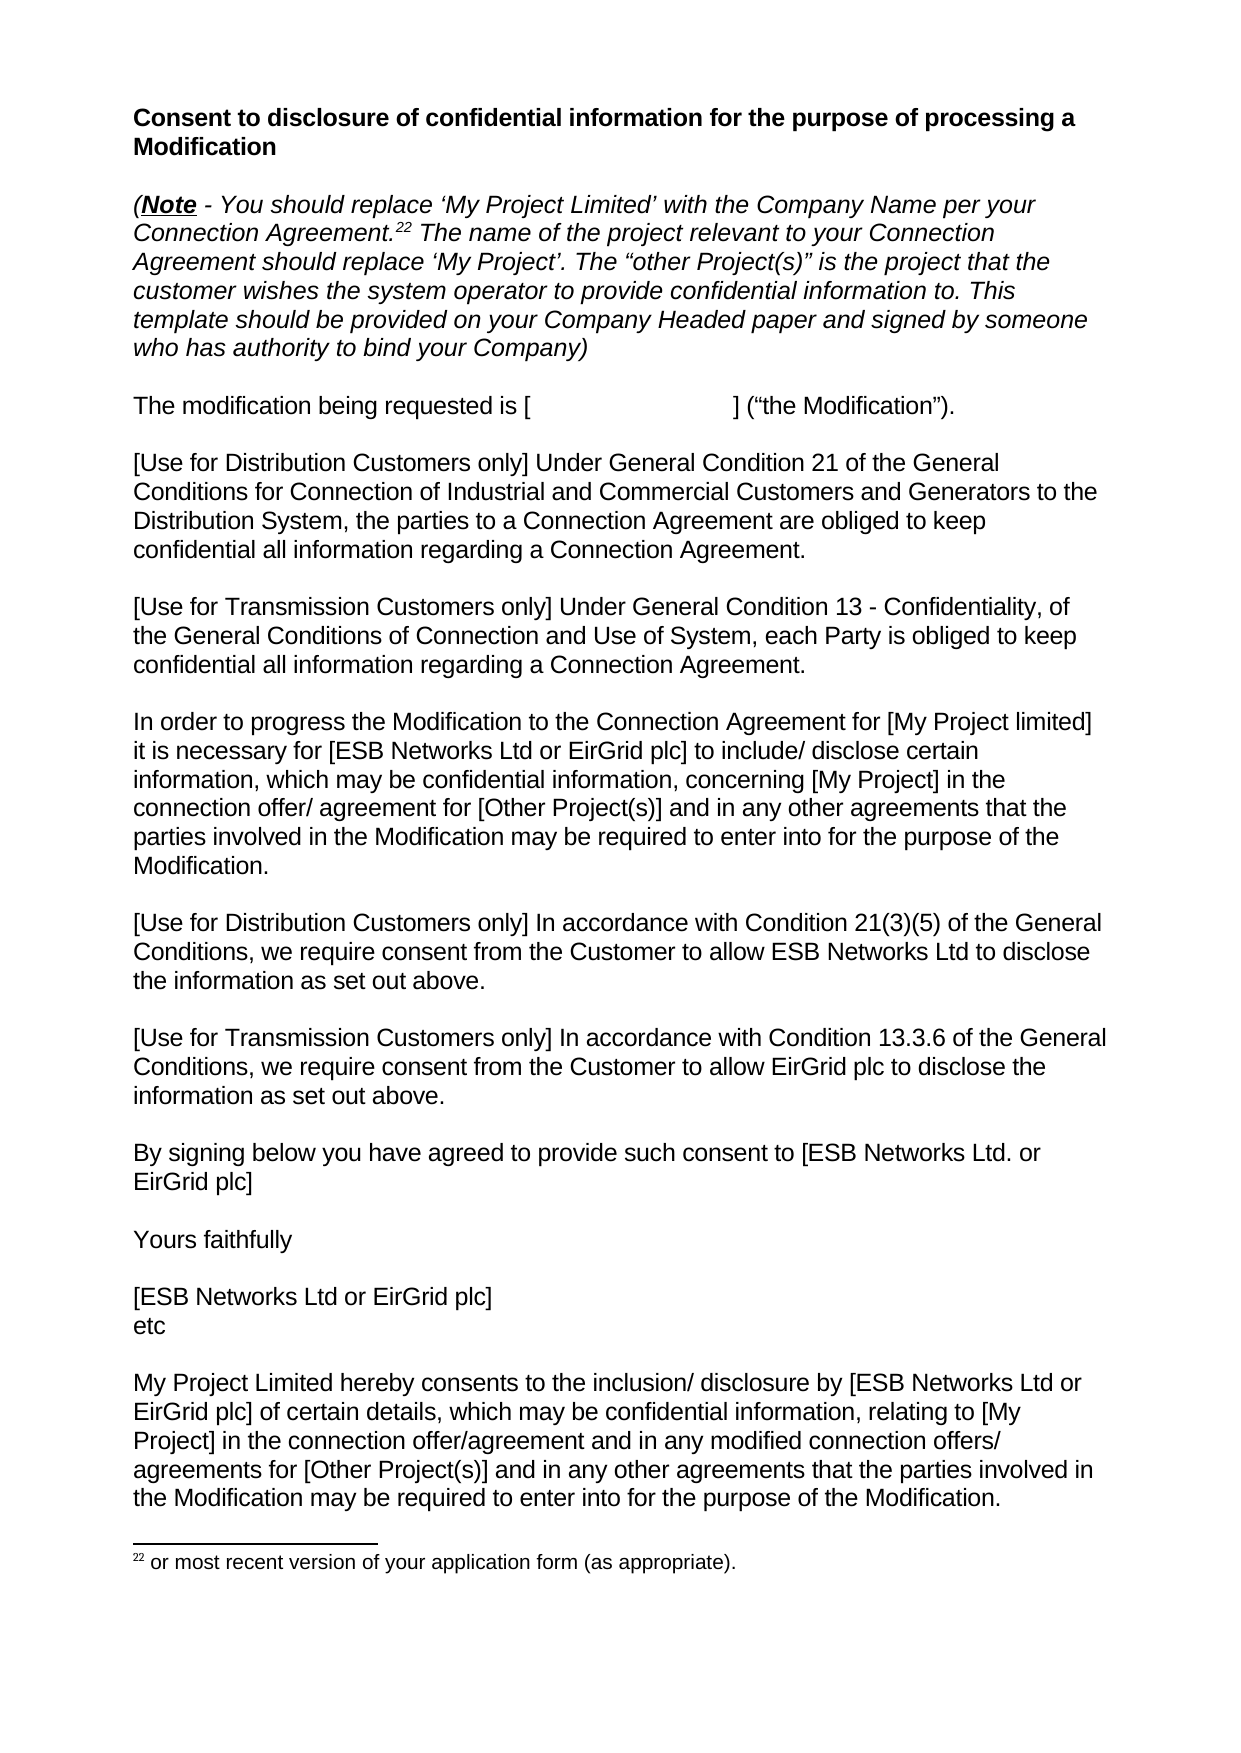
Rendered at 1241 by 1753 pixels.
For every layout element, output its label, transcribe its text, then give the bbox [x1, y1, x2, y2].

text [Use for Transmission Customers only] Under General Condition 13 - Confidentiality, of the General Conditions of Connection and Use of System, each Party is obliged to keep confidential all information regarding a Connection Agreement. [133, 592, 1108, 678]
text Consent to disclosure of confidential information for the purpose of processing a Modification [133, 103, 1108, 161]
text (Note - You should replace ‘My Project Limited’ with the Company Name per your Connection Agreement. The name of the project relevant to your Connection Agreement should replace ‘My Project’. The “other Project(s)” is the project that the customer wishes the system operator to provide confidential information to. This template should be provided on your Company Headed paper and signed by someone who has authority to bind your Company) [133, 190, 1108, 362]
text Yours faithfully [133, 1225, 1108, 1253]
text The modification being requested is [ ] (“the Modification”). [133, 391, 1108, 420]
text By signing below you have agreed to provide such consent to [ESB Networks Ltd. or EirGrid plc] [133, 1138, 1108, 1196]
text [Use for Transmission Customers only] In accordance with Condition 13.3.6 of the General Conditions, we require consent from the Customer to allow EirGrid plc to disclose the information as set out above. [133, 1023, 1108, 1110]
text My Project Limited hereby consents to the inclusion/ disclosure by [ESB Networks Ltd or EirGrid plc] of certain details, which may be confidential information, relating to [My Project] in the connection offer/agreement and in any modified connection offers/ agreements for [Other Project(s)] and in any other agreements that the parties involved in the Modification may be required to enter into for the purpose of the Modification. [133, 1368, 1108, 1512]
text etc [133, 1311, 1108, 1340]
text [ESB Networks Ltd or EirGrid plc] [133, 1282, 1108, 1311]
text [Use for Distribution Customers only] Under General Condition 21 of the General Conditions for Connection of Industrial and Commercial Customers and Generators to the Distribution System, the parties to a Connection Agreement are obliged to keep confidential all information regarding a Connection Agreement. [133, 448, 1108, 563]
text [Use for Distribution Customers only] In accordance with Condition 21(3)(5) of the General Conditions, we require consent from the Customer to allow ESB Networks Ltd to disclose the information as set out above. [133, 908, 1108, 995]
text In order to progress the Modification to the Connection Agreement for [My Project limited] it is necessary for [ESB Networks Ltd or EirGrid plc] to include/ disclose certain information, which may be confidential information, concerning [My Project] in the connection offer/ agreement for [Other Project(s)] and in any other agreements that the parties involved in the Modification may be required to enter into for the purpose of the Modification. [133, 707, 1108, 880]
